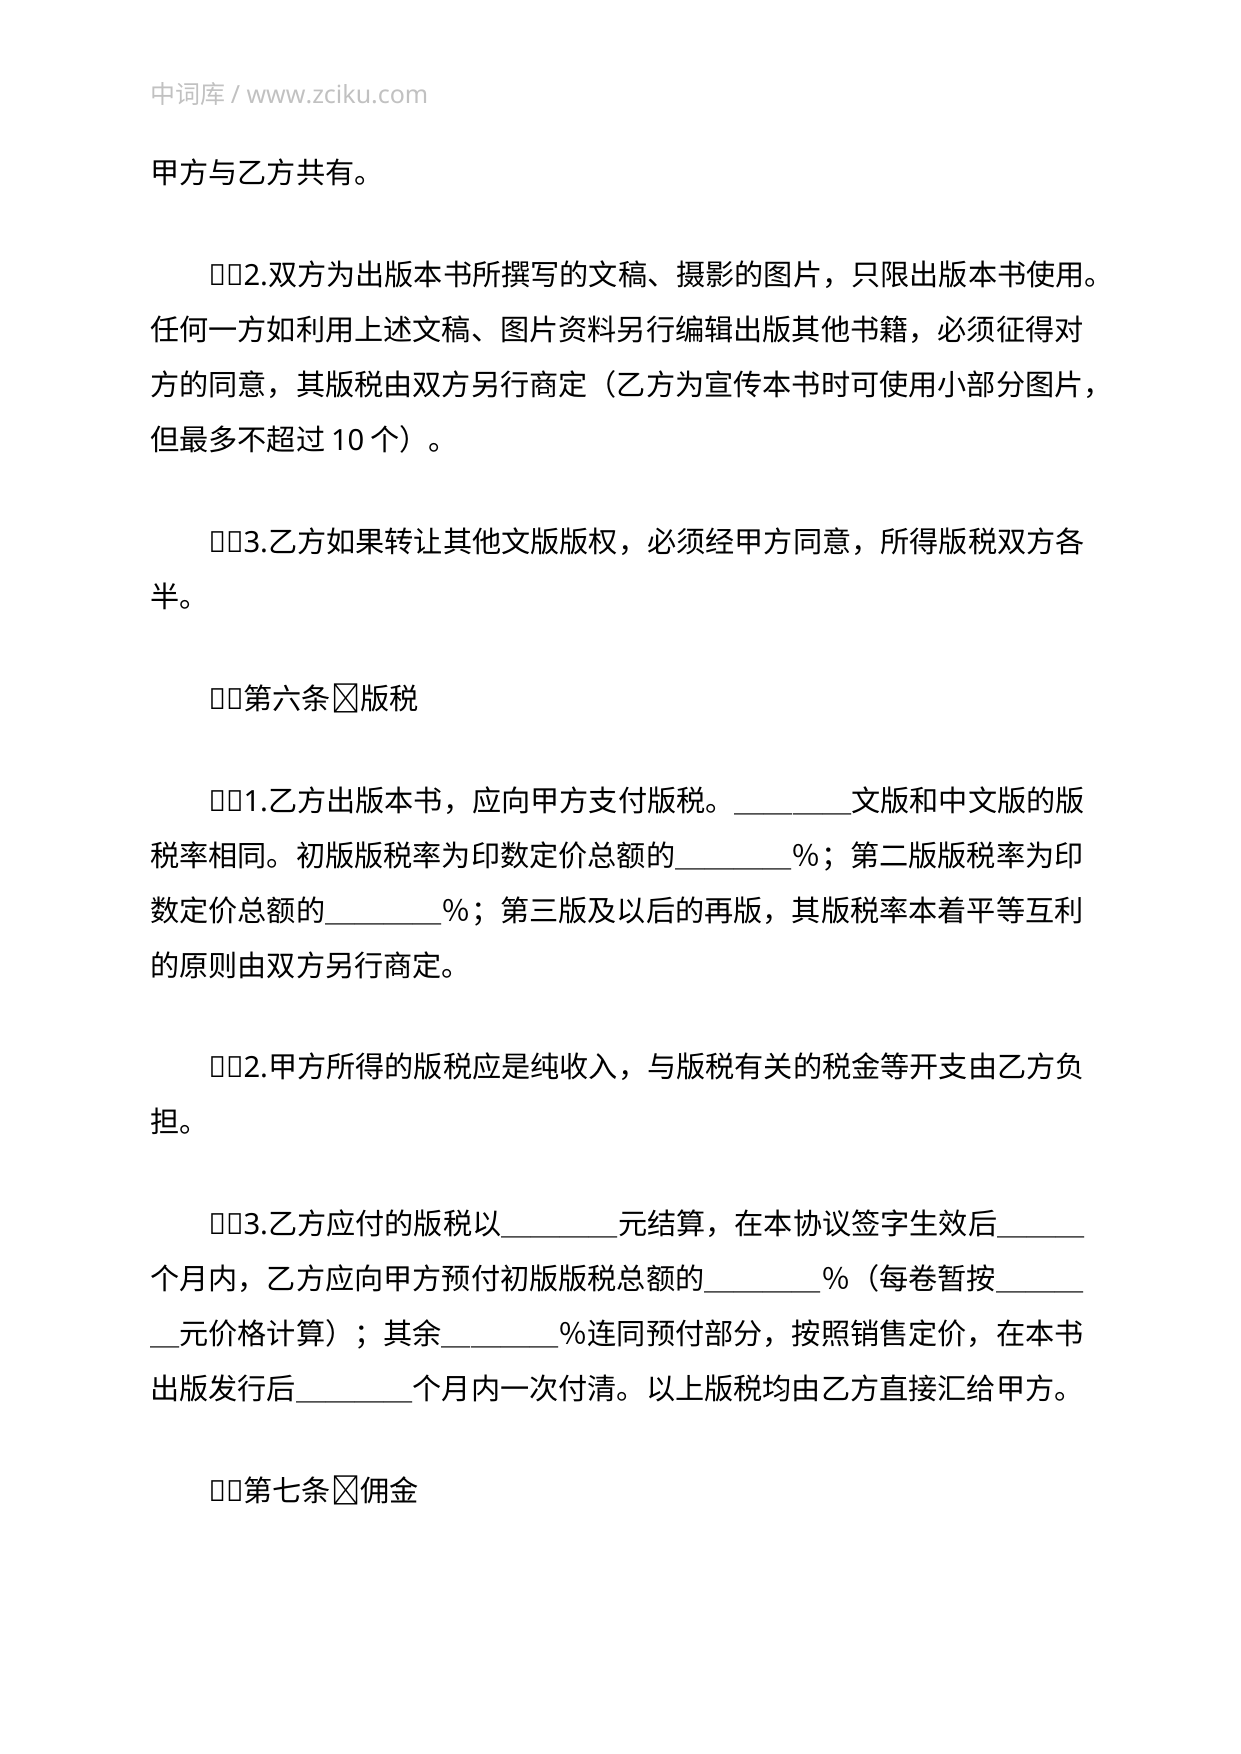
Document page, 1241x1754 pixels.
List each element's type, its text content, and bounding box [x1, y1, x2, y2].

text 2.甲方所得的版税应是纯收入，与版税有关的税金等开支由乙方负担。 [150, 1044, 1090, 1141]
text 第七条佣金 [150, 1467, 1090, 1509]
text 第六条版税 [150, 675, 1090, 718]
text 3.乙方应付的版税以＿＿＿＿元结算，在本协议签字生效后＿＿＿个月内，乙方应向甲方预付初版版税总额的＿＿＿＿％（每卷暂按＿＿＿＿元价格计算）；其余＿＿＿＿％连同预付部分，按照销售定价，在本书出版发行后＿＿＿＿个月内一次付清。以上版税均由乙方直接汇给甲方。 [150, 1201, 1090, 1408]
text 1.乙方出版本书，应向甲方支付版税。＿＿＿＿文版和中文版的版税率相同。初版版税率为印数定价总额的＿＿＿＿％；第二版版税率为印数定价总额的＿＿＿＿％；第三版及以后的再版，其版税率本着平等互利的原则由双方另行商定。 [150, 777, 1090, 984]
text 2.双方为出版本书所撰写的文稿、摄影的图片，只限出版本书使用。任何一方如利用上述文稿、图片资料另行编辑出版其他书籍，必须征得对方的同意，其版税由双方另行商定（乙方为宣传本书时可使用小部分图片，但最多不超过10个）。 [150, 252, 1090, 459]
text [150, 150, 1090, 192]
text 3.乙方如果转让其他文版版权，必须经甲方同意，所得版税双方各半。 [150, 518, 1090, 616]
